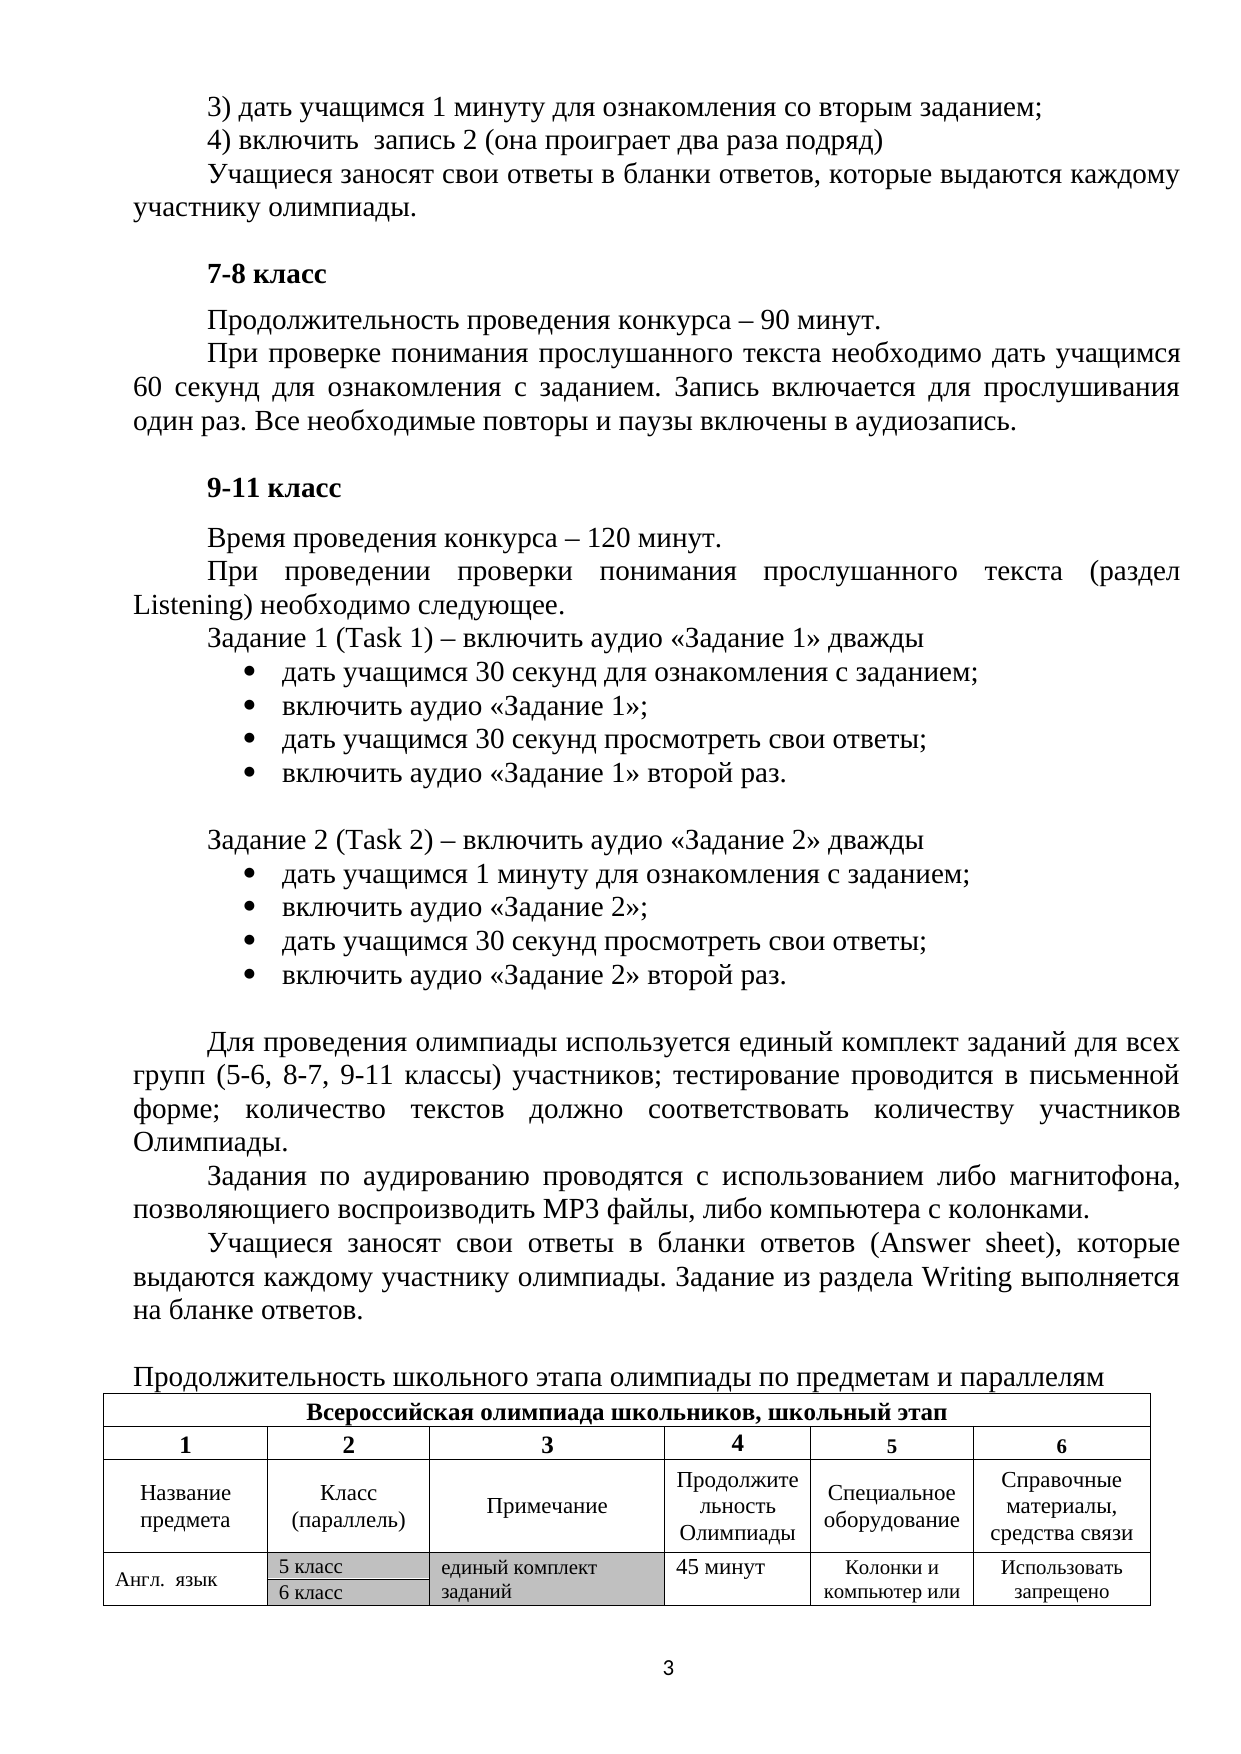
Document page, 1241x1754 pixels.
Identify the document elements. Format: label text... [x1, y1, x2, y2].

list дать учащимся 30 секунд просмотреть свои ответы; [244, 923, 1181, 957]
table_cell 6 класс [268, 1580, 429, 1605]
text 9-11 класс [133, 470, 1181, 503]
text Учащиеся заносят свои ответы в бланки ответов (Answer sheet), которые выдаются каждому участнику олимпиады. Задание из раздела Writing выполняется на бланке ответов. [133, 1225, 1181, 1326]
table_cell 4 [665, 1427, 810, 1458]
text Задание 2 (Task 2) – включить аудио «Задание 2» дважды [133, 822, 1181, 856]
table_cell Специальное оборудование [811, 1460, 973, 1552]
table_header Всероссийская олимпиада школьников, школьный этап [104, 1394, 1150, 1426]
list дать учащимся 30 секунд просмотреть свои ответы; [244, 721, 1181, 755]
table_cell 1 [104, 1427, 267, 1458]
table_cell 5 [811, 1427, 973, 1458]
list включить аудио «Задание 2» второй раз. [244, 957, 1181, 990]
table_cell 6 [974, 1427, 1150, 1458]
text Для проведения олимпиады используется единый комплект заданий для всех групп (5-6, 8-7, 9-11 классы) участников; тестирование проводится в письменной форме; количество текстов должно соответствовать количеству участников Олимпиады. [133, 1024, 1181, 1158]
text Продолжительность проведения конкурса – 90 минут. [133, 302, 1181, 336]
table_cell Класс (параллель) [268, 1460, 429, 1552]
table_cell 3 [430, 1427, 664, 1458]
list дать учащимся 30 секунд для ознакомления с заданием; [244, 654, 1181, 688]
table_cell Колонки и компьютер или аудиоплеер для воспроизведения аудиофайлов [811, 1553, 973, 1605]
list включить аудио «Задание 1»; [244, 688, 1181, 721]
text 3) дать учащимся 1 минуту для ознакомления со вторым заданием; [133, 89, 1181, 122]
text Задания по аудированию проводятся с использованием либо магнитофона, позволяющиего воспроизводить МР3 файлы, либо компьютера с колонками. [133, 1158, 1181, 1225]
text 7-8 класс [133, 256, 1181, 290]
list дать учащимся 1 минуту для ознакомления с заданием; [244, 856, 1181, 889]
table_cell Название предмета [104, 1460, 267, 1552]
text Задание 1 (Task 1) – включить аудио «Задание 1» дважды [133, 621, 1181, 654]
table_cell 2 [268, 1427, 429, 1458]
table_cell Справочные материалы, средства связи [974, 1460, 1150, 1552]
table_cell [430, 1553, 664, 1605]
text При проведении проверки понимания прослушанного текста (раздел Listening) необходимо следующее. [133, 553, 1181, 621]
text Продолжительность школьного этапа олимпиады по предметам и параллелям [133, 1359, 1181, 1393]
table_cell 45 минут [665, 1553, 810, 1605]
table_cell Продолжительность Олимпиады [665, 1460, 810, 1552]
table_cell Использовать запрещено [974, 1553, 1150, 1605]
text 4) включить запись 2 (она проиграет два раза подряд) [133, 122, 1181, 156]
table_cell Примечание [430, 1460, 664, 1552]
text Время проведения конкурса – 120 минут. [133, 520, 1181, 553]
text При проверке понимания прослушанного текста необходимо дать учащимся 60 секунд для ознакомления с заданием. Запись включается для прослушивания один раз. Все необходимые повторы и паузы включены в аудиозапись. [133, 336, 1181, 436]
table_cell Англ. язык [104, 1553, 267, 1605]
table_cell 5 класс [268, 1553, 429, 1578]
text Учащиеся заносят свои ответы в бланки ответов, которые выдаются каждому участнику олимпиады. [133, 156, 1181, 223]
list включить аудио «Задание 2»; [244, 889, 1181, 923]
list включить аудио «Задание 1» второй раз. [244, 755, 1181, 789]
